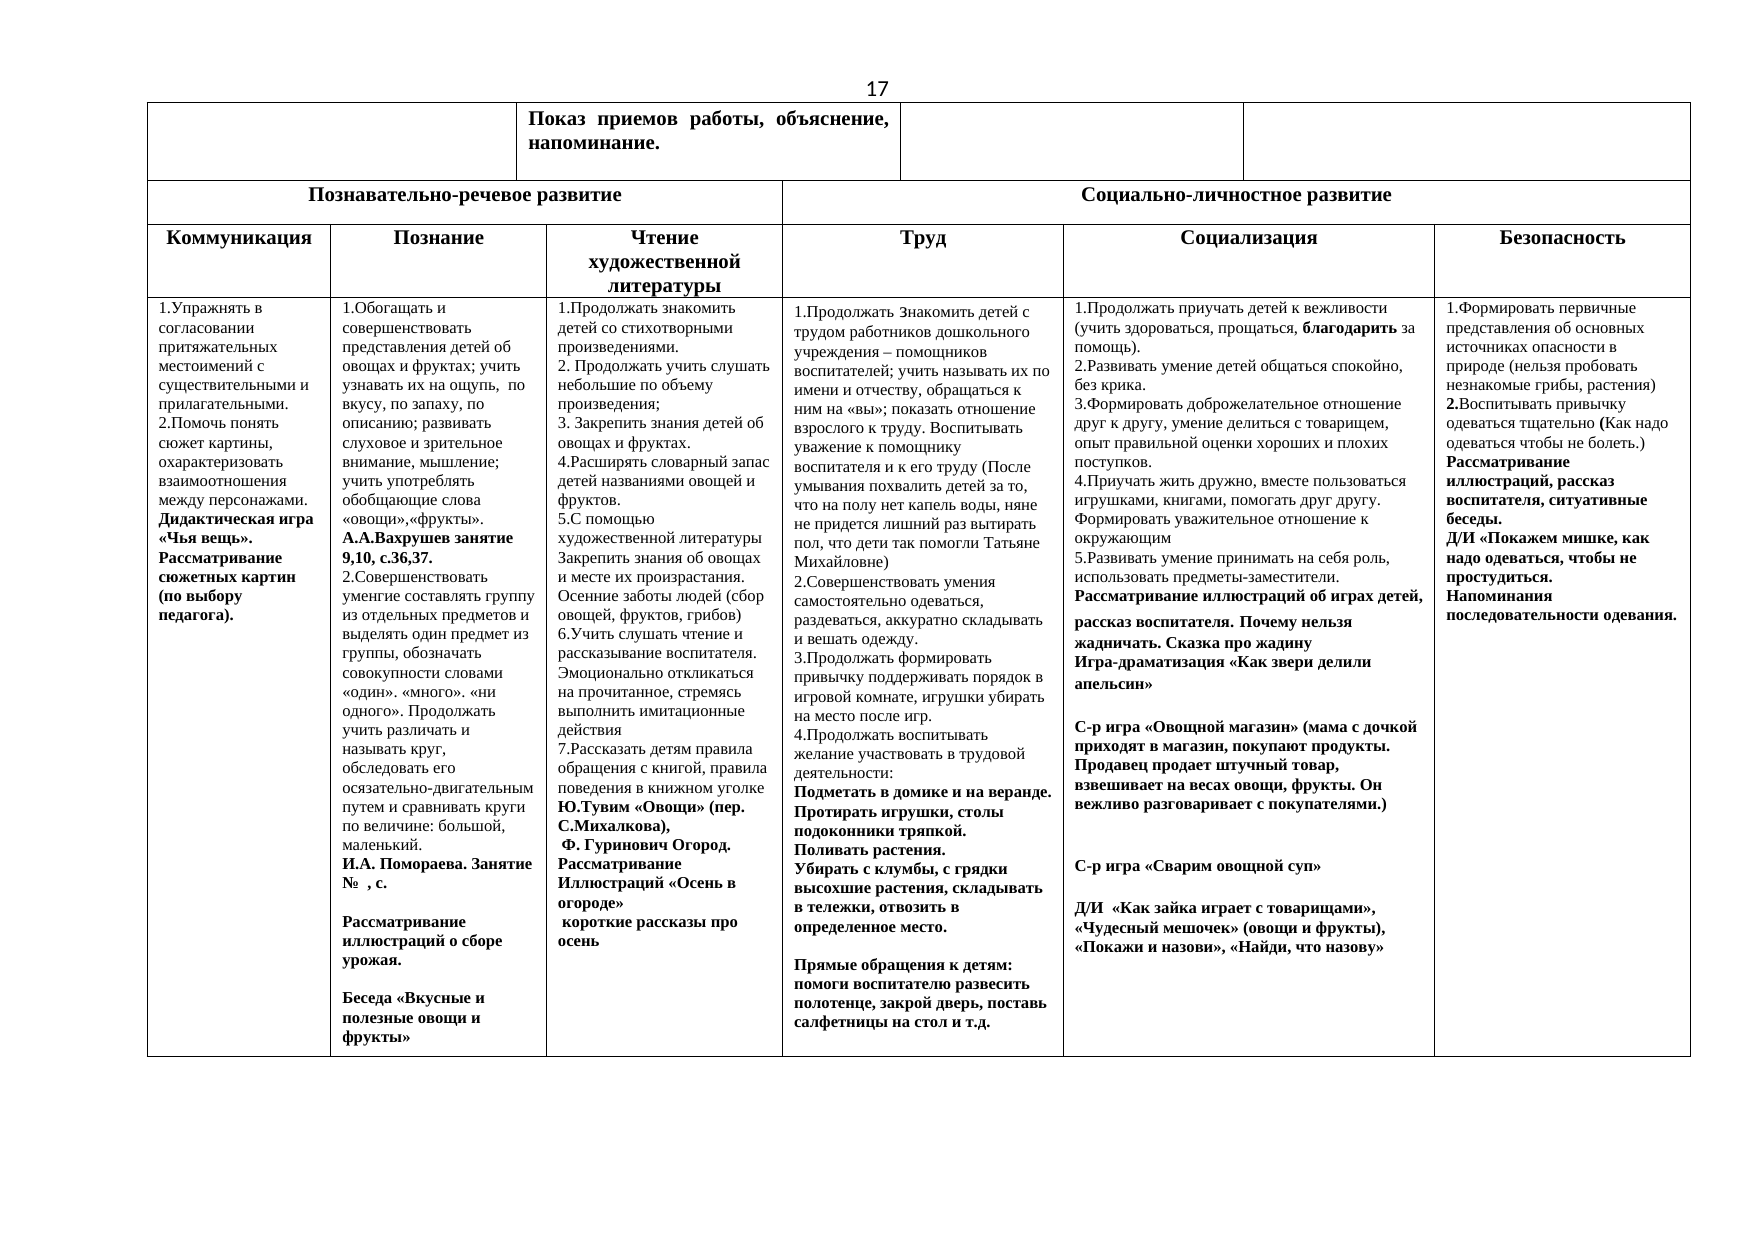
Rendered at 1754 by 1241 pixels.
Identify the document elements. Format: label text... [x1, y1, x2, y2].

table_cell 1.Продолжать знакомить детей с трудом работников дошкольного учреждения – помощников воспитателей; учить называть их по имени и отчеству, обращаться к ним на «вы»; показать отношение взрослого к труду. Воспитывать уважение к помощнику воспитателя и к его труду (После умывания похвалить детей за то, что на полу нет капель воды, няне не придется лишний раз вытирать пол, что дети так помогли Татьяне Михайловне) 2.Совершенствовать умения самостоятельно одеваться, раздеваться, аккуратно складывать и вешать одежду. 3.Продолжать формировать привычку поддерживать порядок в игровой комнате, игрушки убирать на место после игр. 4.Продолжать воспитывать желание участвовать в трудовой деятельности: Подметать в домике и на веранде. Протирать игрушки, столы подоконники тряпкой. Поливать растения. Убирать с клумбы, с грядки высохшие растения, складывать в тележки, отвозить в определенное место. Прямые обращения к детям: помоги воспитателю развесить полотенце, закрой дверь, поставь салфетницы на стол и т.д. [783, 298, 1063, 1056]
table_cell 1.Продолжать знакомить детей со стихотворными произведениями. 2. Продолжать учить слушать небольшие по объему произведения; 3. Закрепить знания детей об овощах и фруктах. 4.Расширять словарный запас детей названиями овощей и фруктов. 5.С помощью художественной литературы Закрепить знания об овощах и месте их произрастания. Осенние заботы людей (сбор овощей, фруктов, грибов) 6.Учить слушать чтение и рассказывание воспитателя. Эмоционально откликаться на прочитанное, стремясь выполнить имитационные действия 7.Рассказать детям правила обращения с книгой, правила поведения в книжном уголке Ю.Тувим «Овощи» (пер. С.Михалкова), Ф. Гуринович Огород. Рассматривание Иллюстраций «Осень в огороде» короткие рассказы про осень [547, 298, 782, 1056]
table_cell Познавательно-речевое развитие [148, 181, 782, 224]
table_cell Труд [783, 225, 1063, 297]
table_cell Чтение художественной литературы [547, 225, 782, 297]
table_cell 1.Обогащать и совершенствовать представления детей об овощах и фруктах; учить узнавать их на ощупь, по вкусу, по запаху, по описанию; развивать слуховое и зрительное внимание, мышление; учить употреблять обобщающие слова «овощи»,«фрукты». А.А.Вахрушев занятие 9,10, с.36,37. 2.Совершенствовать уменгие составлять группу из отдельных предметов и выделять один предмет из группы, обозначать совокупности словами «один». «много». «ни одного». Продолжать учить различать и называть круг, обследовать его осязательно-двигательным путем и сравнивать круги по величине: большой, маленький. И.А. Помораева. Занятие № , с. Рассматривание иллюстраций о сборе урожая. Беседа «Вкусные и полезные овощи и фрукты» [331, 298, 546, 1056]
table_cell 1.Продолжать приучать детей к вежливости (учить здороваться, прощаться, благодарить за помощь). 2.Развивать умение детей общаться спокойно, без крика. 3.Формировать доброжелательное отношение друг к другу, умение делиться с товарищем, опыт правильной оценки хороших и плохих поступков. 4.Приучать жить дружно, вместе пользоваться игрушками, книгами, помогать друг другу. Формировать уважительное отношение к окружающим 5.Развивать умение принимать на себя роль, использовать предметы-заместители. Рассматривание иллюстраций об играх детей, рассказ воспитателя. Почему нельзя жадничать. Сказка про жадину Игра-драматизация «Как звери делили апельсин» С-р игра «Овощной магазин» (мама с дочкой приходят в магазин, покупают продукты. Продавец продает штучный товар, взвешивает на весах овощи, фрукты. Он вежливо разговаривает с покупателями.) С-р игра «Сварим овощной суп» Д/И «Как зайка играет с товарищами», «Чудесный мешочек» (овощи и фрукты), «Покажи и назови», «Найди, что назову» [1064, 298, 1434, 1056]
table_cell Безопасность [1435, 225, 1690, 297]
table_cell Коммуникация [148, 225, 330, 297]
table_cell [148, 103, 516, 180]
table_cell Познание [331, 225, 546, 297]
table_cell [1244, 103, 1690, 180]
table_cell 1.Формировать первичные представления об основных источниках опасности в природе (нельзя пробовать незнакомые грибы, растения) 2.Воспитывать привычку одеваться тщательно (Как надо одеваться чтобы не болеть.) Рассматривание иллюстраций, рассказ воспитателя, ситуативные беседы. Д/И «Покажем мишке, как надо одеваться, чтобы не простудиться. Напоминания последовательности одевания. [1435, 298, 1690, 1056]
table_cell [901, 103, 1243, 180]
table_cell Социально-личностное развитие [783, 181, 1690, 224]
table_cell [517, 103, 900, 180]
table_cell Социализация [1064, 225, 1434, 297]
table_cell 1.Упражнять в согласовании притяжательных местоимений с существительными и прилагательными. 2.Помочь понять сюжет картины, охарактеризовать взаимоотношения между персонажами. Дидактическая игра «Чья вещь». Рассматривание сюжетных картин (по выбору педагога). [148, 298, 330, 1056]
